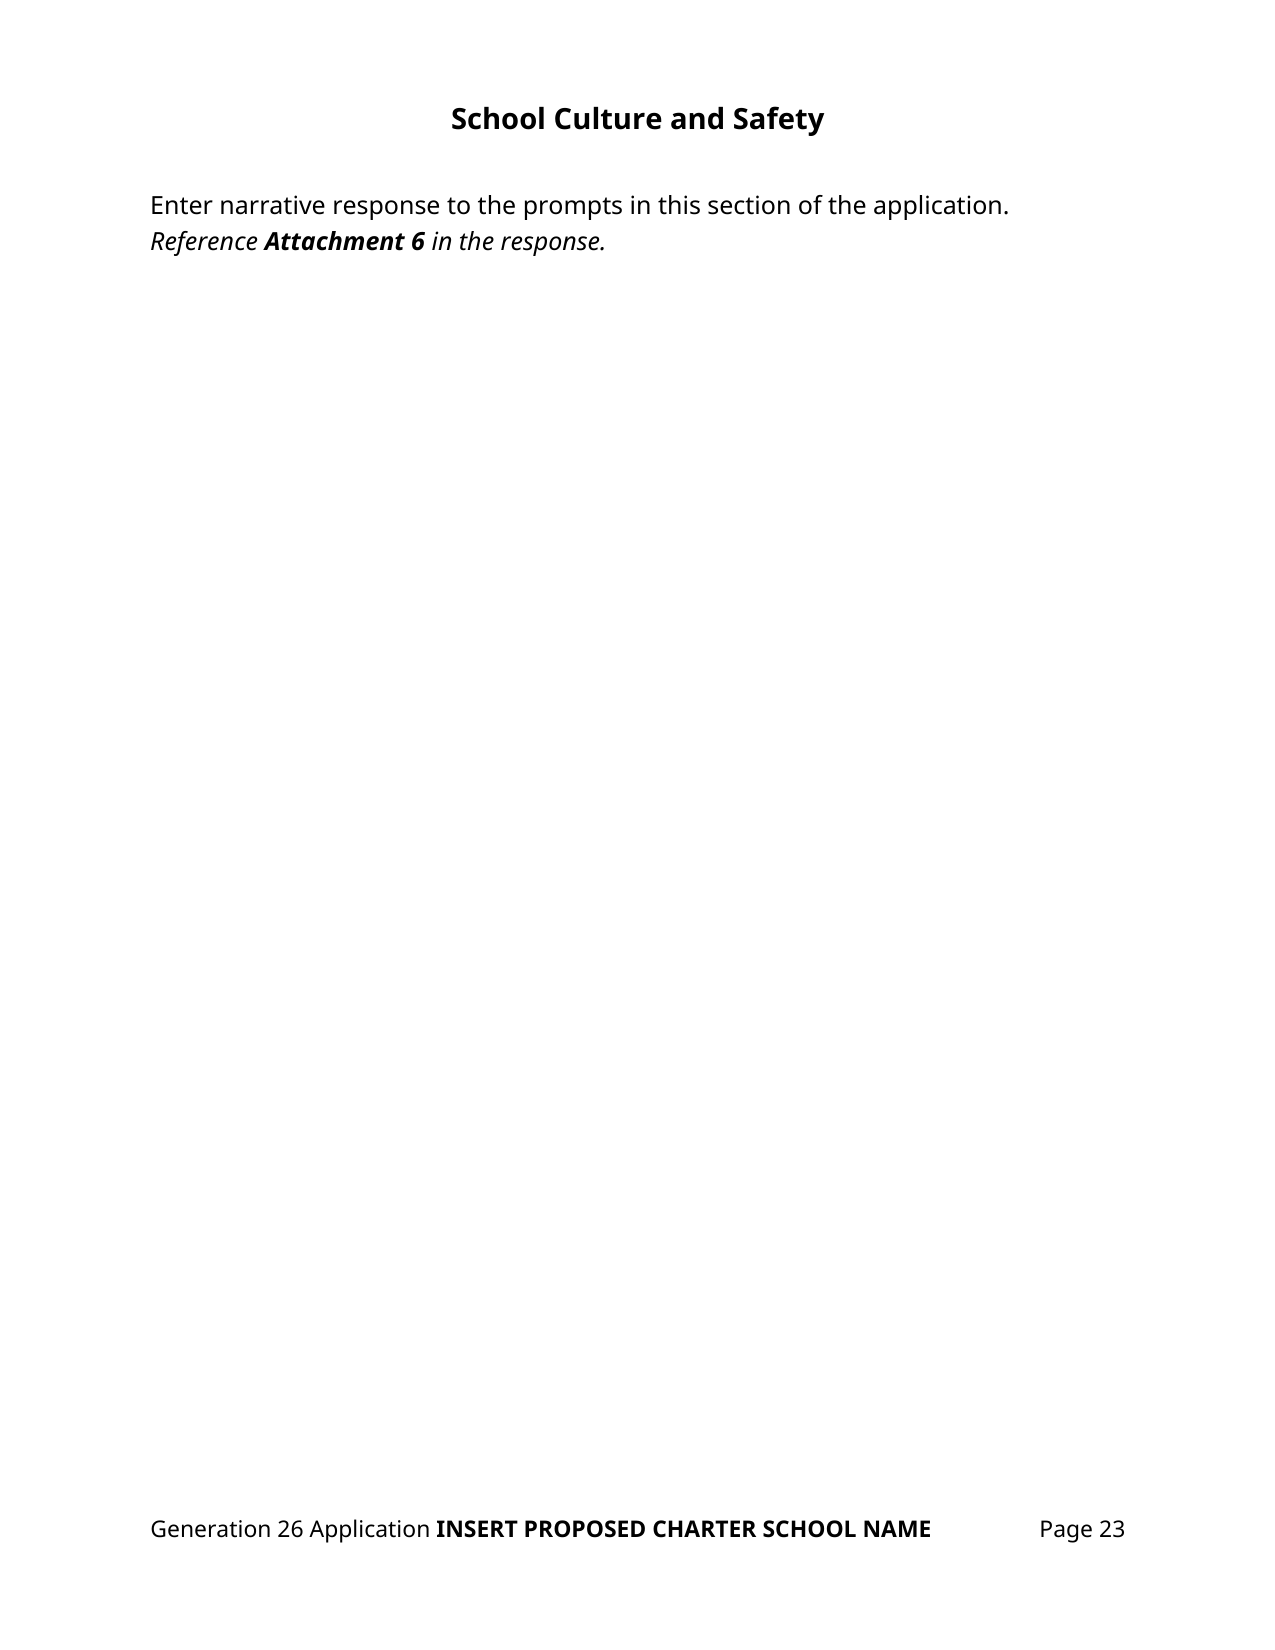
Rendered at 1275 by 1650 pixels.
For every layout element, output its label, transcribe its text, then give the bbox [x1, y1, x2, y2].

text Enter narrative response to the prompts in this section of the application. Reference Attachment 6 in the response. [150, 187, 1125, 258]
subtitle School Culture and Safety [150, 98, 1125, 138]
